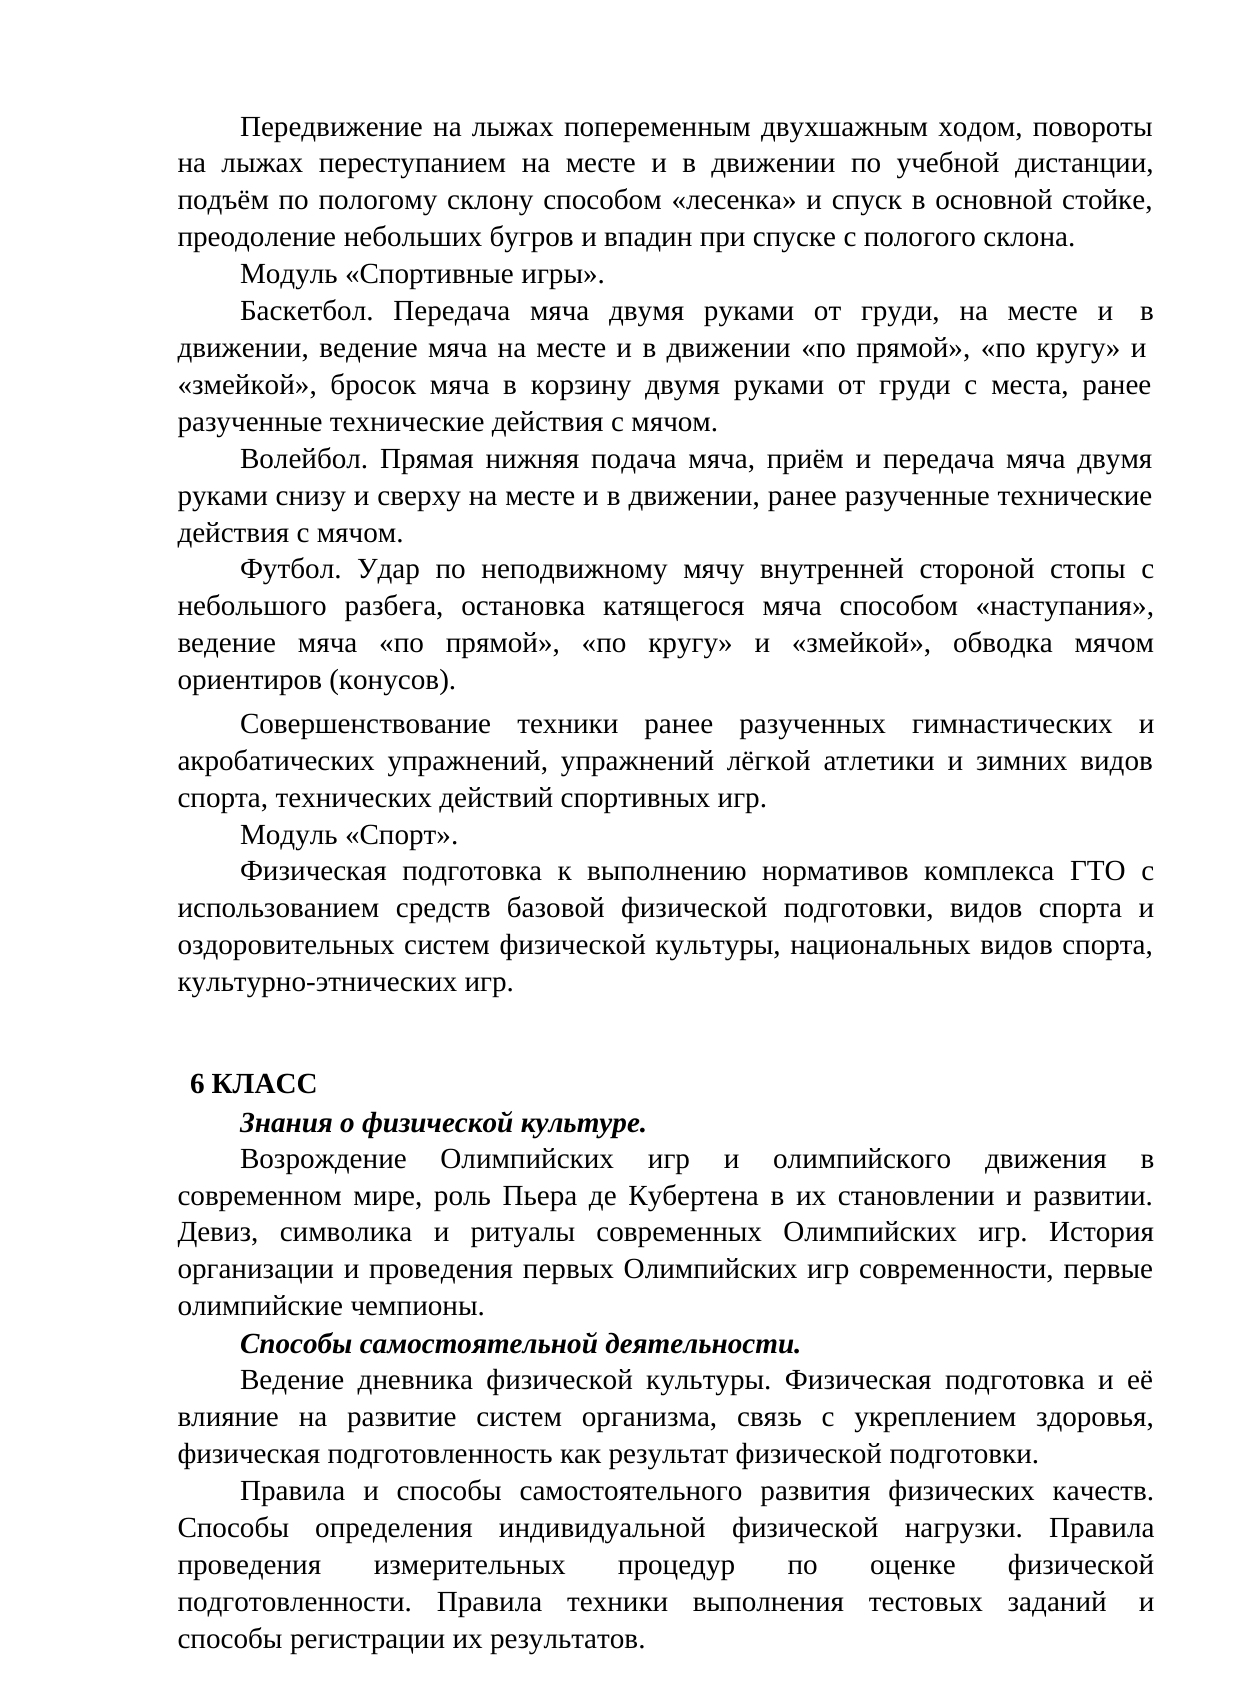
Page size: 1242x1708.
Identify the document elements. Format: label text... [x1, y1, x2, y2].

subtitle Способы самостоятельной деятельности. [240, 1326, 1175, 1359]
subtitle Знания о физической культуре. [240, 1105, 1175, 1138]
text Модуль «Спорт». [240, 817, 1175, 851]
subtitle КЛАСС [190, 1066, 1175, 1099]
text Правила и способы самостоятельного развития физических качеств. Способы определения индивидуальной физической нагрузки. Правила проведения измерительных процедур по оценке физической подготовленности. Правила техники выполнения тестовых заданий и способы регистрации их результатов. [177, 1473, 1154, 1654]
text Передвижение на лыжах попеременным двухшажным ходом, повороты на лыжах переступанием на месте и в движении по учебной дистанции, подъём по пологому склону способом «лесенка» и спуск в основной стойке, преодоление небольших бугров и впадин при спуске с пологого склона. [177, 109, 1154, 253]
text Физическая подготовка к выполнению нормативов комплекса ГТО с использованием средств базовой физической подготовки, видов спорта и оздоровительных систем физической культуры, национальных видов спорта, культурно-этнических игр. [177, 853, 1154, 998]
text Ведение дневника физической культуры. Физическая подготовка и её влияние на развитие систем организма, связь с укреплением здоровья, физическая подготовленность как результат физической подготовки. [177, 1362, 1154, 1469]
text Совершенствование техники ранее разученных гимнастических и акробатических упражнений, упражнений лёгкой атлетики и зимних видов спорта, технических действий спортивных игр. [177, 706, 1154, 814]
text Модуль «Спортивные игры». [240, 257, 1175, 290]
text Футбол. Удар по неподвижному мячу внутренней стороной стопы с небольшого разбега, остановка катящегося мяча способом «наступания», ведение мяча «по прямой», «по кругу» и «змейкой», обводка мячом ориентиров (конусов). [177, 552, 1154, 696]
text Баскетбол. Передача мяча двумя руками от груди, на месте и в движении, ведение мяча на месте и в движении «по прямой», «по кругу» и [177, 293, 1154, 364]
text «змейкой», бросок мяча в корзину двумя руками от груди с места, ранее разученные технические действия с мячом. [177, 367, 1153, 438]
text Возрождение Олимпийских игр и олимпийского движения в современном мире, роль Пьера де Кубертена в их становлении и развитии. Девиз, символика и ритуалы современных Олимпийских игр. История организации и проведения первых Олимпийских игр современности, первые олимпийские чемпионы. [177, 1141, 1154, 1322]
text Волейбол. Прямая нижняя подача мяча, приём и передача мяча двумя руками снизу и сверху на месте и в движении, ранее разученные технические действия с мячом. [177, 441, 1153, 548]
